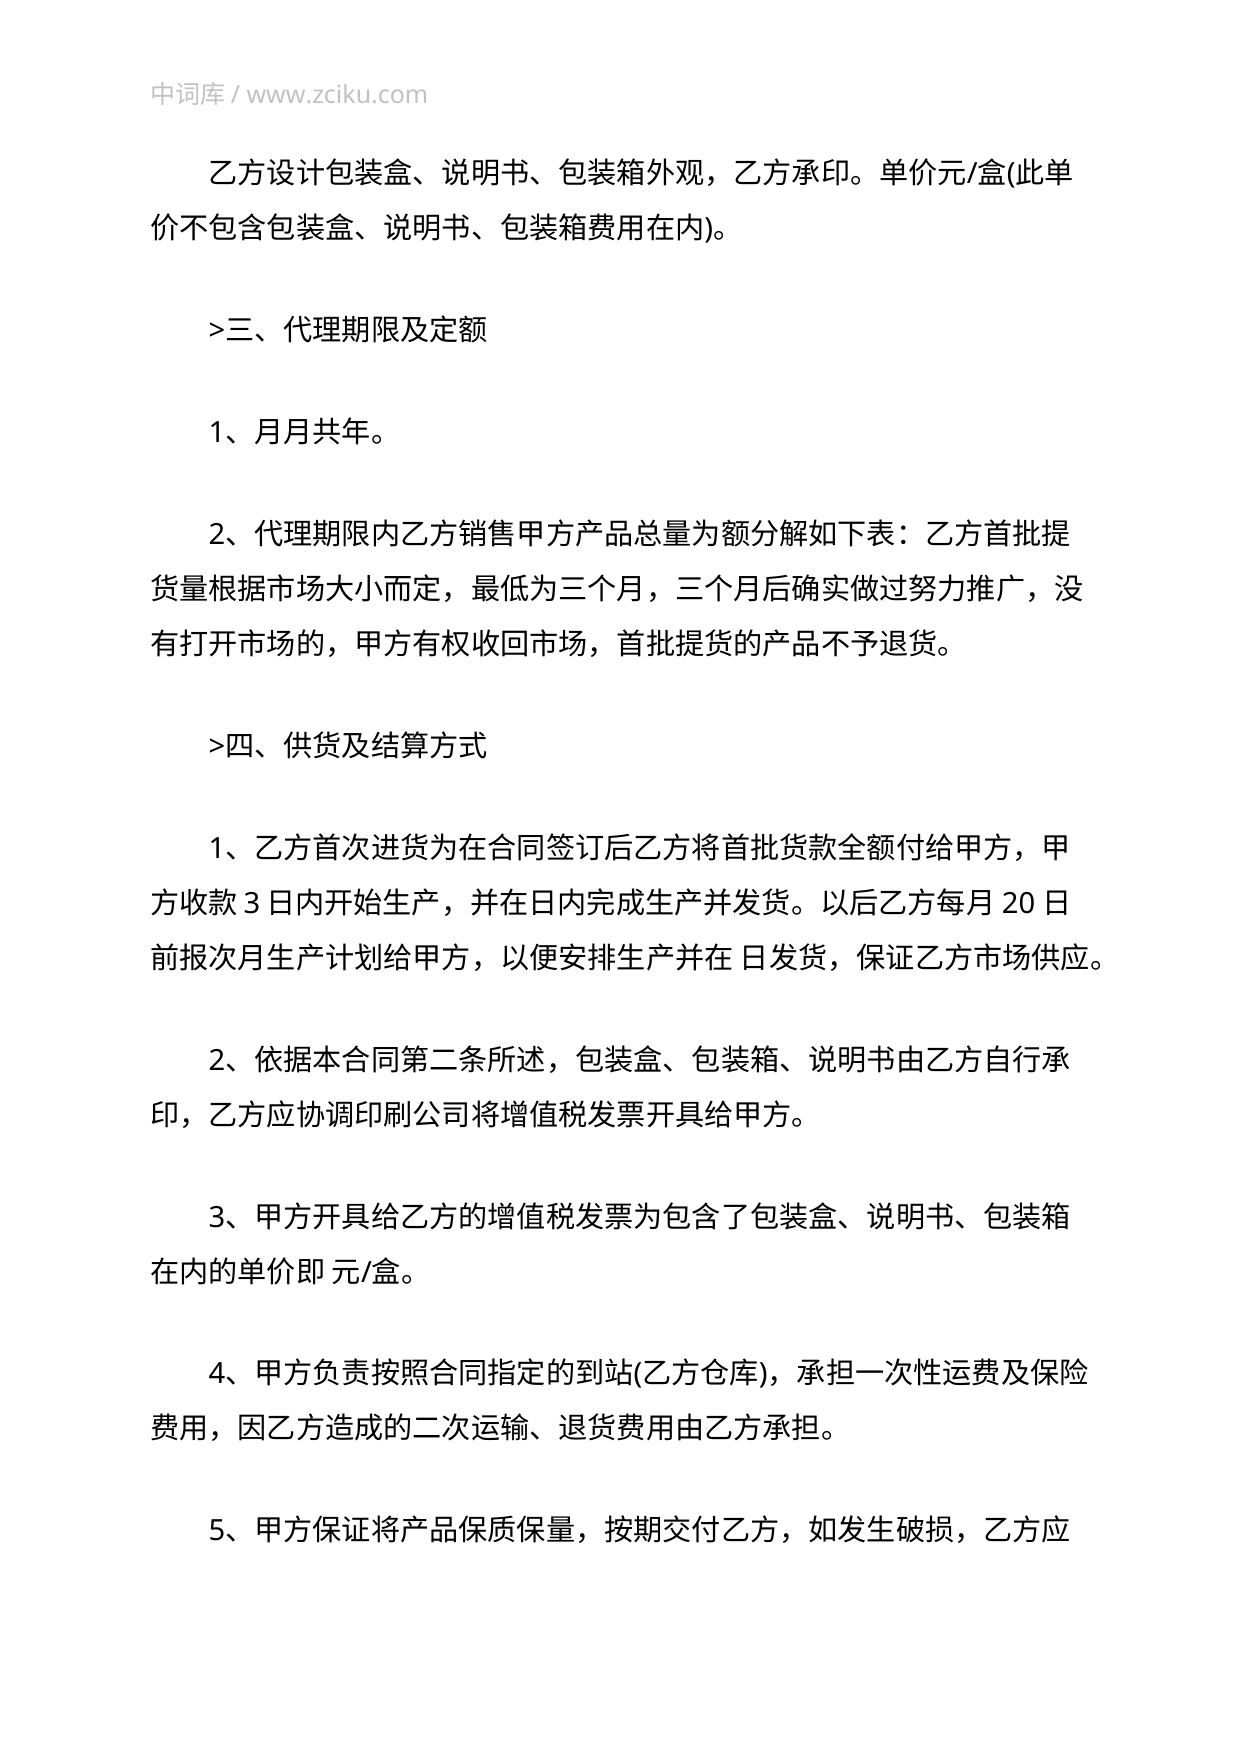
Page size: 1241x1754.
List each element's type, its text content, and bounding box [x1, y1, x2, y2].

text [150, 1507, 1090, 1549]
text 1、乙方首次进货为在合同签订后乙方将首批货款全额付给甲方，甲方收款3日内开始生产，并在日内完成生产并发货。以后乙方每月 20 日前报次月生产计划给甲方，以便安排生产并在 日发货，保证乙方市场供应。 [150, 824, 1090, 977]
text >四、供货及结算方式 [150, 723, 1090, 765]
text 乙方设计包装盒、说明书、包装箱外观，乙方承印。单价元/盒(此单价不包含包装盒、说明书、包装箱费用在内)。 [150, 150, 1090, 247]
text 3、甲方开具给乙方的增值税发票为包含了包装盒、说明书、包装箱在内的单价即 元/盒。 [150, 1193, 1090, 1291]
text >三、代理期限及定额 [150, 307, 1090, 349]
text 1、月月共年。 [150, 409, 1090, 451]
text 4、甲方负责按照合同指定的到站(乙方仓库)，承担一次性运费及保险费用，因乙方造成的二次运输、退货费用由乙方承担。 [150, 1350, 1090, 1447]
text 2、依据本合同第二条所述，包装盒、包装箱、说明书由乙方自行承印，乙方应协调印刷公司将增值税发票开具给甲方。 [150, 1036, 1090, 1134]
text 2、代理期限内乙方销售甲方产品总量为额分解如下表：乙方首批提货量根据市场大小而定，最低为三个月，三个月后确实做过努力推广，没有打开市场的，甲方有权收回市场，首批提货的产品不予退货。 [150, 511, 1090, 663]
